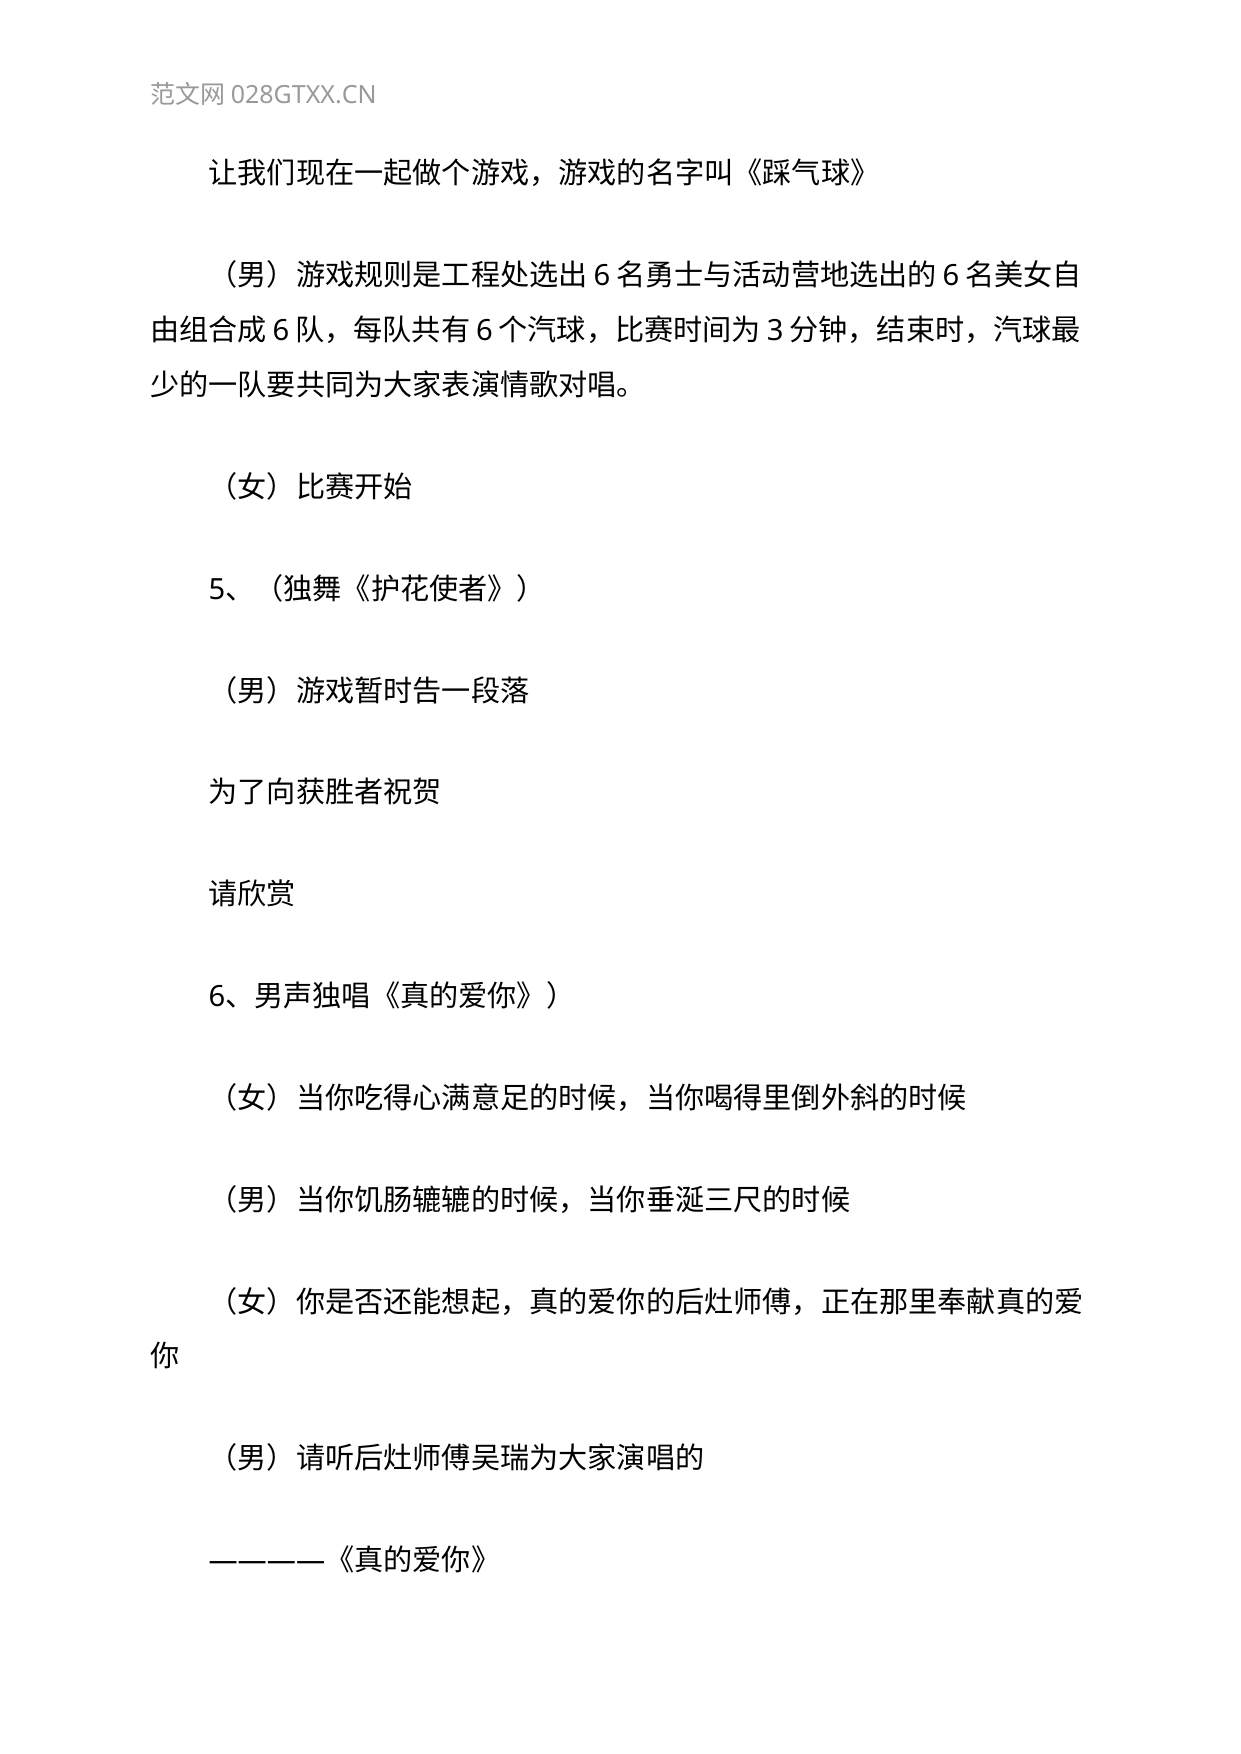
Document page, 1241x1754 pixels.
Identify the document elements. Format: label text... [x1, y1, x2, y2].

text 请欣赏 [150, 871, 1090, 913]
text ――――《真的爱你》 [150, 1537, 1090, 1579]
text （女）当你吃得心满意足的时候，当你喝得里倒外斜的时候 [150, 1074, 1090, 1117]
text （男）游戏暂时告一段落 [150, 667, 1090, 709]
text （女）比赛开始 [150, 463, 1090, 506]
text 为了向获胜者祝贺 [150, 769, 1090, 811]
text 5、（独舞《护花使者》） [150, 565, 1090, 608]
text （男）请听后灶师傅吴瑞为大家演唱的 [150, 1435, 1090, 1477]
text （女）你是否还能想起，真的爱你的后灶师傅，正在那里奉献真的爱你 [150, 1278, 1090, 1375]
text 让我们现在一起做个游戏，游戏的名字叫《踩气球》 [150, 150, 1090, 192]
text 6、男声独唱《真的爱你》） [150, 973, 1090, 1015]
text （男）当你饥肠辘辘的时候，当你垂涎三尺的时候 [150, 1176, 1090, 1219]
text （男）游戏规则是工程处选出6名勇士与活动营地选出的6名美女自由组合成6队，每队共有6个汽球，比赛时间为3分钟，结束时，汽球最少的一队要共同为大家表演情歌对唱。 [150, 252, 1090, 404]
